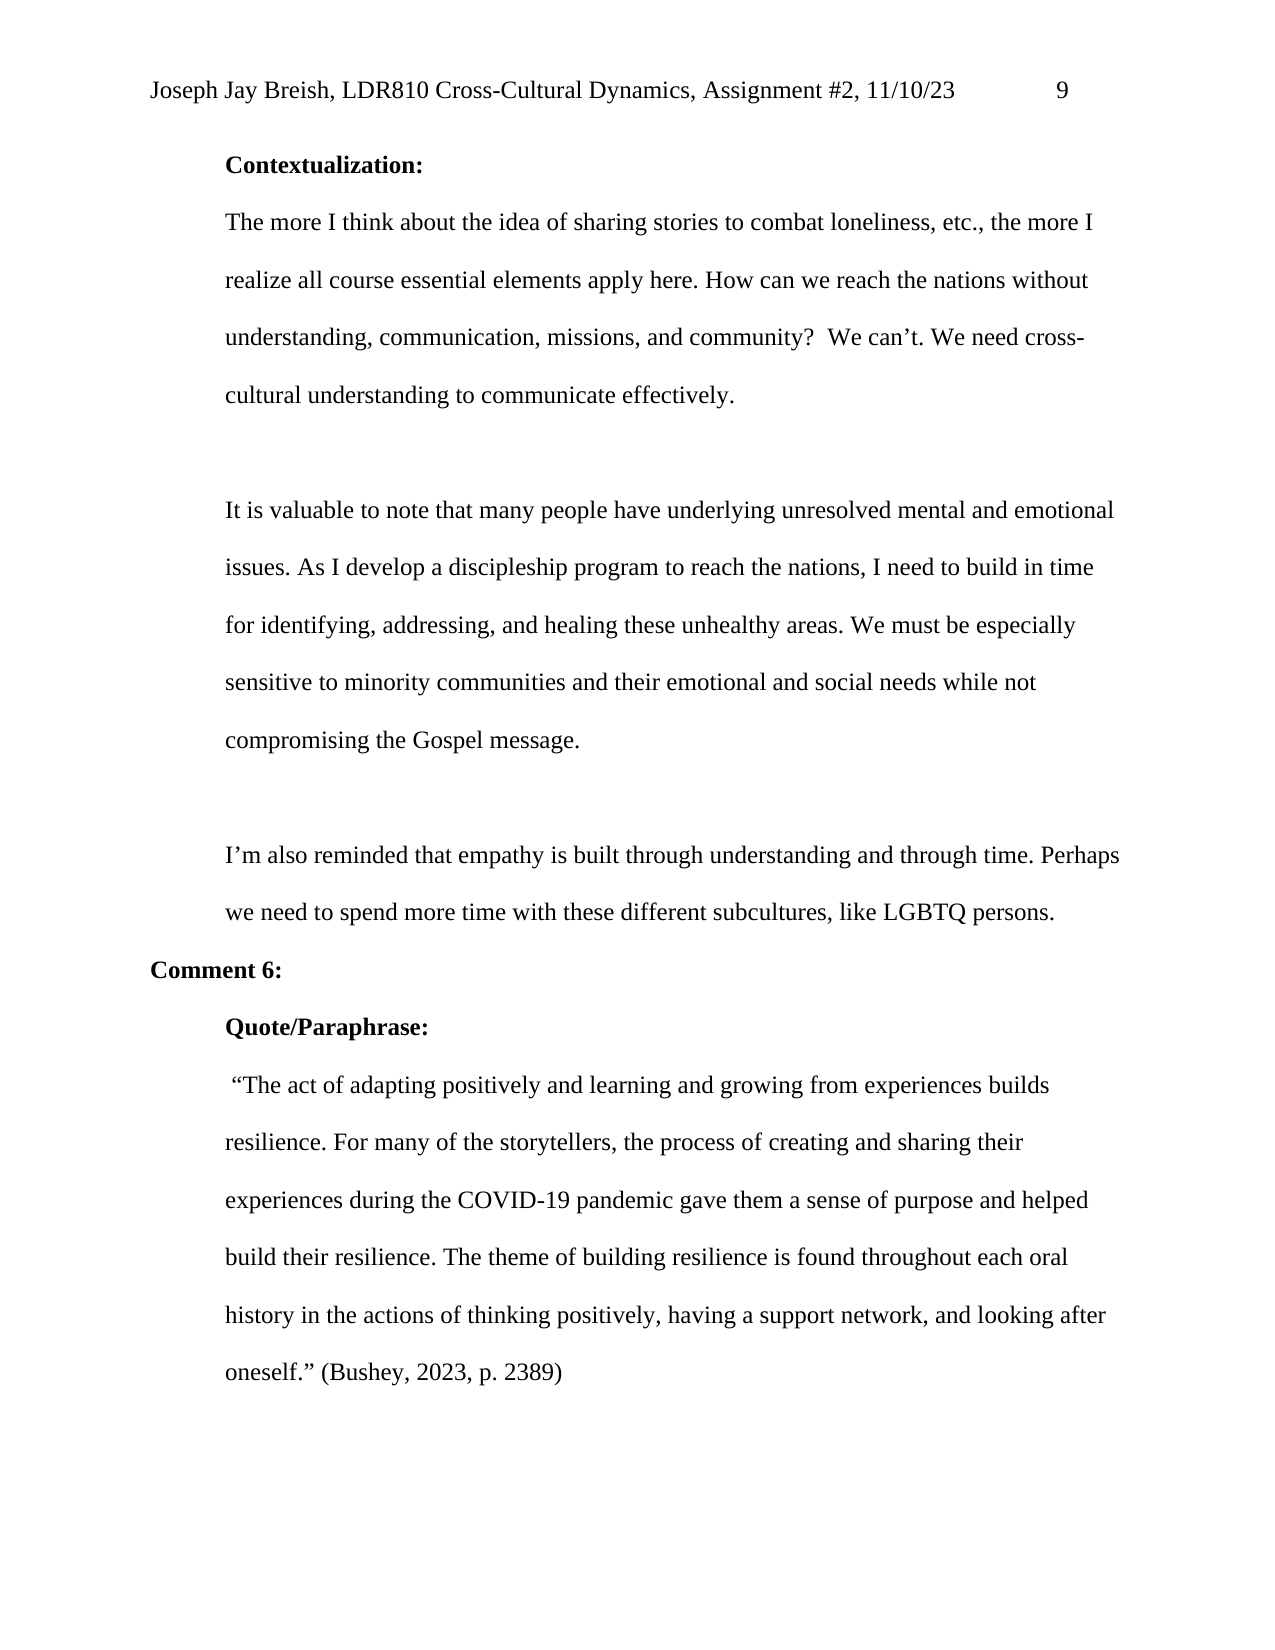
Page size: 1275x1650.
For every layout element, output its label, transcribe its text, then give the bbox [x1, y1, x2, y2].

text The more I think about the idea of sharing stories to combat loneliness, etc., the more I realize all course essential elements apply here. How can we reach the nations without understanding, communication, missions, and community? We can’t. We need cross-cultural understanding to communicate effectively. [225, 207, 1125, 409]
text It is valuable to note that many people have underlying unresolved mental and emotional issues. As I develop a discipleship program to reach the nations, I need to build in time for identifying, addressing, and healing these unhealthy areas. We must be especially sensitive to minority communities and their emotional and social needs while not compromising the Gospel message. [225, 495, 1125, 754]
text Contextualization: [225, 150, 1125, 179]
text Comment 6: [150, 955, 1125, 984]
text I’m also reminded that empathy is built through understanding and through time. Perhaps we need to spend more time with these different subcultures, like LGBTQ persons. [225, 840, 1125, 926]
text Quote/Paraphrase: [225, 1012, 1125, 1041]
text “The act of adapting positively and learning and growing from experiences builds resilience. For many of the storytellers, the process of creating and sharing their experiences during the COVID-19 pandemic gave them a sense of purpose and helped build their resilience. The theme of building resilience is found throughout each oral history in the actions of thinking positively, having a support network, and looking after oneself.” (Bushey, 2023, p. 2389) [225, 1070, 1125, 1386]
